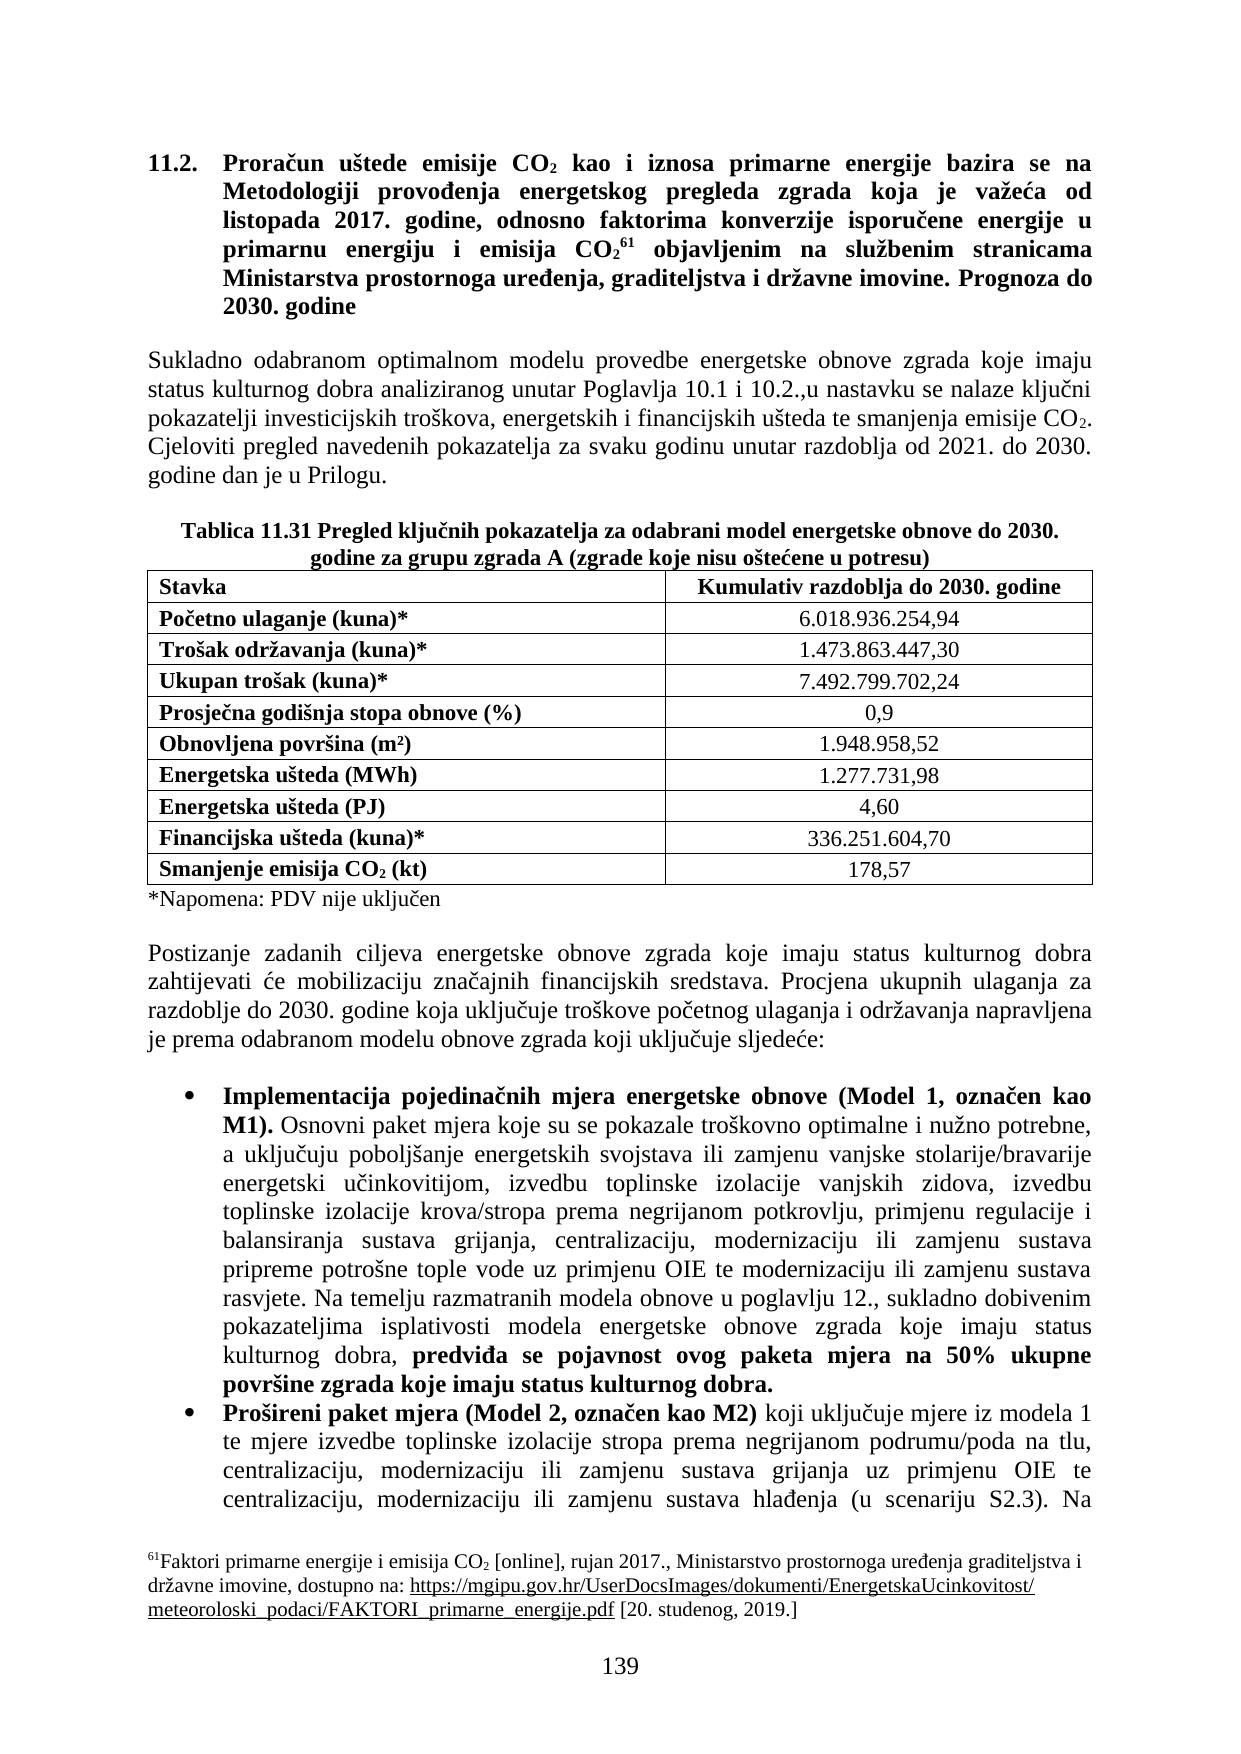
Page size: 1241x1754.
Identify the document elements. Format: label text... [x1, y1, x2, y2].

text *Napomena: PDV nije uključen [148, 885, 1093, 911]
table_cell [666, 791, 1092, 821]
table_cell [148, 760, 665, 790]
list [185, 1398, 1093, 1513]
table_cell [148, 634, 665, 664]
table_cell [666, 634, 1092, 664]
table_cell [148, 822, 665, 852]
list Implementacija pojedinačnih mjera energetske obnove (Model 1, označen kao M1). Osnovni paket mjera koje su se pokazale troškovno optimalne i nužno potrebne, a uključuju poboljšanje energetskih svojstava ili zamjenu vanjske stolarije/bravarije energetski učinkovitijom, izvedbu toplinske izolacije vanjskih zidova, izvedbu toplinske izolacije krova/stropa prema negrijanom potkrovlju, primjenu regulacije i balansiranja sustava grijanja, centralizaciju, modernizaciju ili zamjenu sustava pripreme potrošne tople vode uz primjenu OIE te modernizaciju ili zamjenu sustava rasvjete. Na temelju razmatranih modela obnove u poglavlju 12., sukladno dobivenim pokazateljima isplativosti modela energetske obnove zgrada koje imaju status kulturnog dobra, predviđa se pojavnost ovog paketa mjera na 50% ukupne površine zgrada koje imaju status kulturnog dobra. [185, 1081, 1093, 1398]
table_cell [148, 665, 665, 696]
text Sukladno odabranom optimalnom modelu provedbe energetske obnove zgrada koje imaju status kulturnog dobra analiziranog unutar Poglavlja 10.1 i 10.2.,u nastavku se nalaze ključni pokazatelji investicijskih troškova, energetskih i financijskih ušteda te smanjenja emisije CO2. Cjeloviti pregled navedenih pokazatelja za svaku godinu unutar razdoblja od 2021. do 2030. godine dan je u Prilogu. [148, 345, 1093, 489]
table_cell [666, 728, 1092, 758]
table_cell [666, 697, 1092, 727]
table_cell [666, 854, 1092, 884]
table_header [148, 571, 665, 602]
text Postizanje zadanih ciljeva energetske obnove zgrada koje imaju status kulturnog dobra zahtijevati će mobilizaciju značajnih financijskih sredstava. Procjena ukupnih ulaganja za razdoblje do 2030. godine koja uključuje troškove početnog ulaganja i održavanja napravljena je prema odabranom modelu obnove zgrada koji uključuje sljedeće: [148, 938, 1093, 1053]
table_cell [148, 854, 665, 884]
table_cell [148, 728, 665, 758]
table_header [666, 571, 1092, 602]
subtitle Proračun uštede emisije CO2 kao i iznosa primarne energije bazira se na Metodologiji provođenja energetskog pregleda zgrada koja je važeća od listopada 2017. godine, odnosno faktorima konverzije isporučene energije u primarnu energiju i emisija CO2 objavljenim na službenim stranicama Ministarstva prostornoga uređenja, graditeljstva i državne imovine. Prognoza do 2030. godine [148, 148, 1093, 320]
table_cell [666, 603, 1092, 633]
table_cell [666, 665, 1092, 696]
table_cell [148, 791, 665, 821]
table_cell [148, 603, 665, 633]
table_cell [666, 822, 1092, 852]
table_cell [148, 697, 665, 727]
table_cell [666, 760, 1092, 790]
